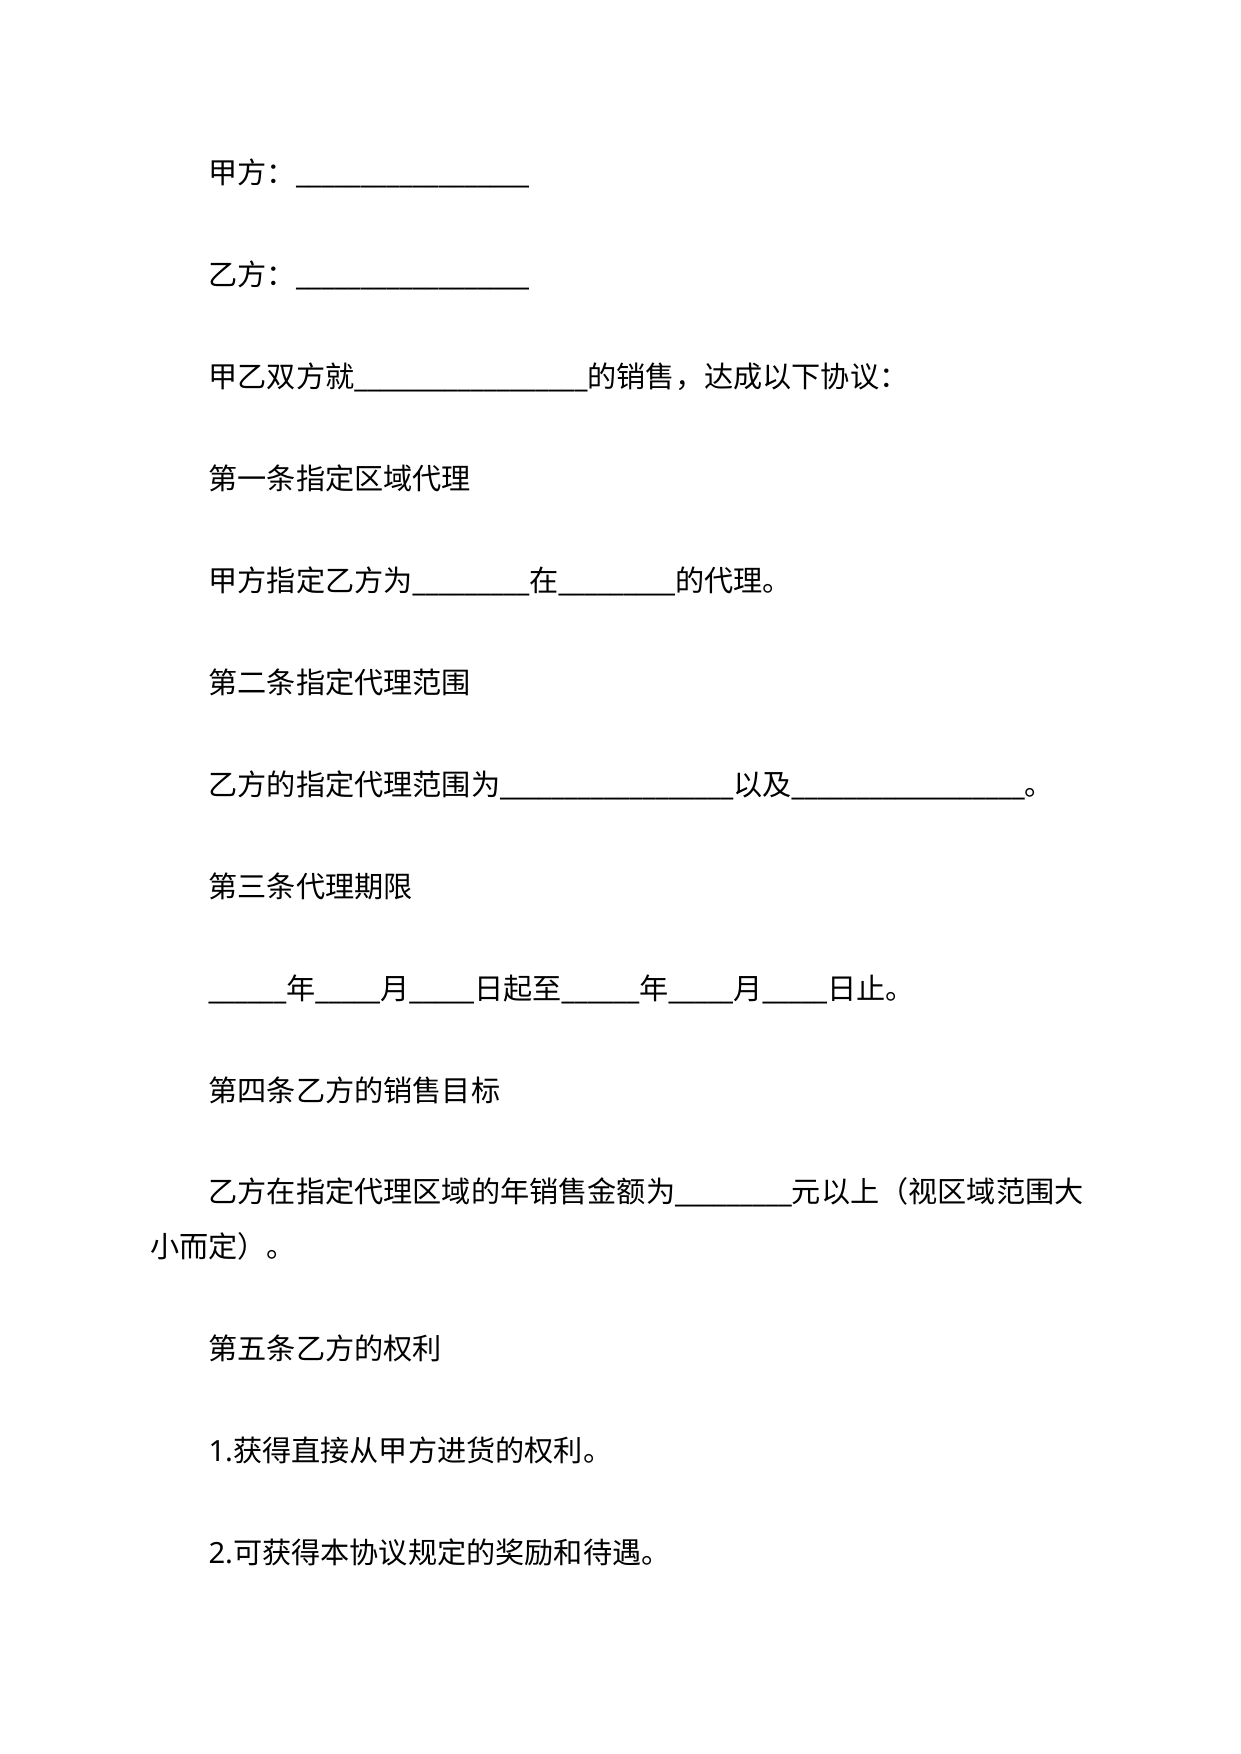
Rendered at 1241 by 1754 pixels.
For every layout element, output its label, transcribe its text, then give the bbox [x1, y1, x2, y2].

text 甲方指定乙方为_________在_________的代理。 [150, 558, 1090, 600]
text 2.可获得本协议规定的奖励和待遇。 [150, 1529, 1090, 1572]
text 第一条指定区域代理 [150, 456, 1090, 498]
text 甲方：__________________ [150, 150, 1090, 192]
text ______年_____月_____日起至______年_____月_____日止。 [150, 965, 1090, 1008]
text 第二条指定代理范围 [150, 660, 1090, 702]
text 第四条乙方的销售目标 [150, 1067, 1090, 1109]
text 第五条乙方的权利 [150, 1326, 1090, 1368]
text 乙方在指定代理区域的年销售金额为_________元以上（视区域范围大小而定）。 [150, 1169, 1090, 1266]
text 1.获得直接从甲方进货的权利。 [150, 1427, 1090, 1470]
text 甲乙双方就__________________的销售，达成以下协议： [150, 354, 1090, 396]
text 乙方的指定代理范围为__________________以及__________________。 [150, 761, 1090, 804]
text 第三条代理期限 [150, 863, 1090, 906]
text 乙方：__________________ [150, 252, 1090, 294]
